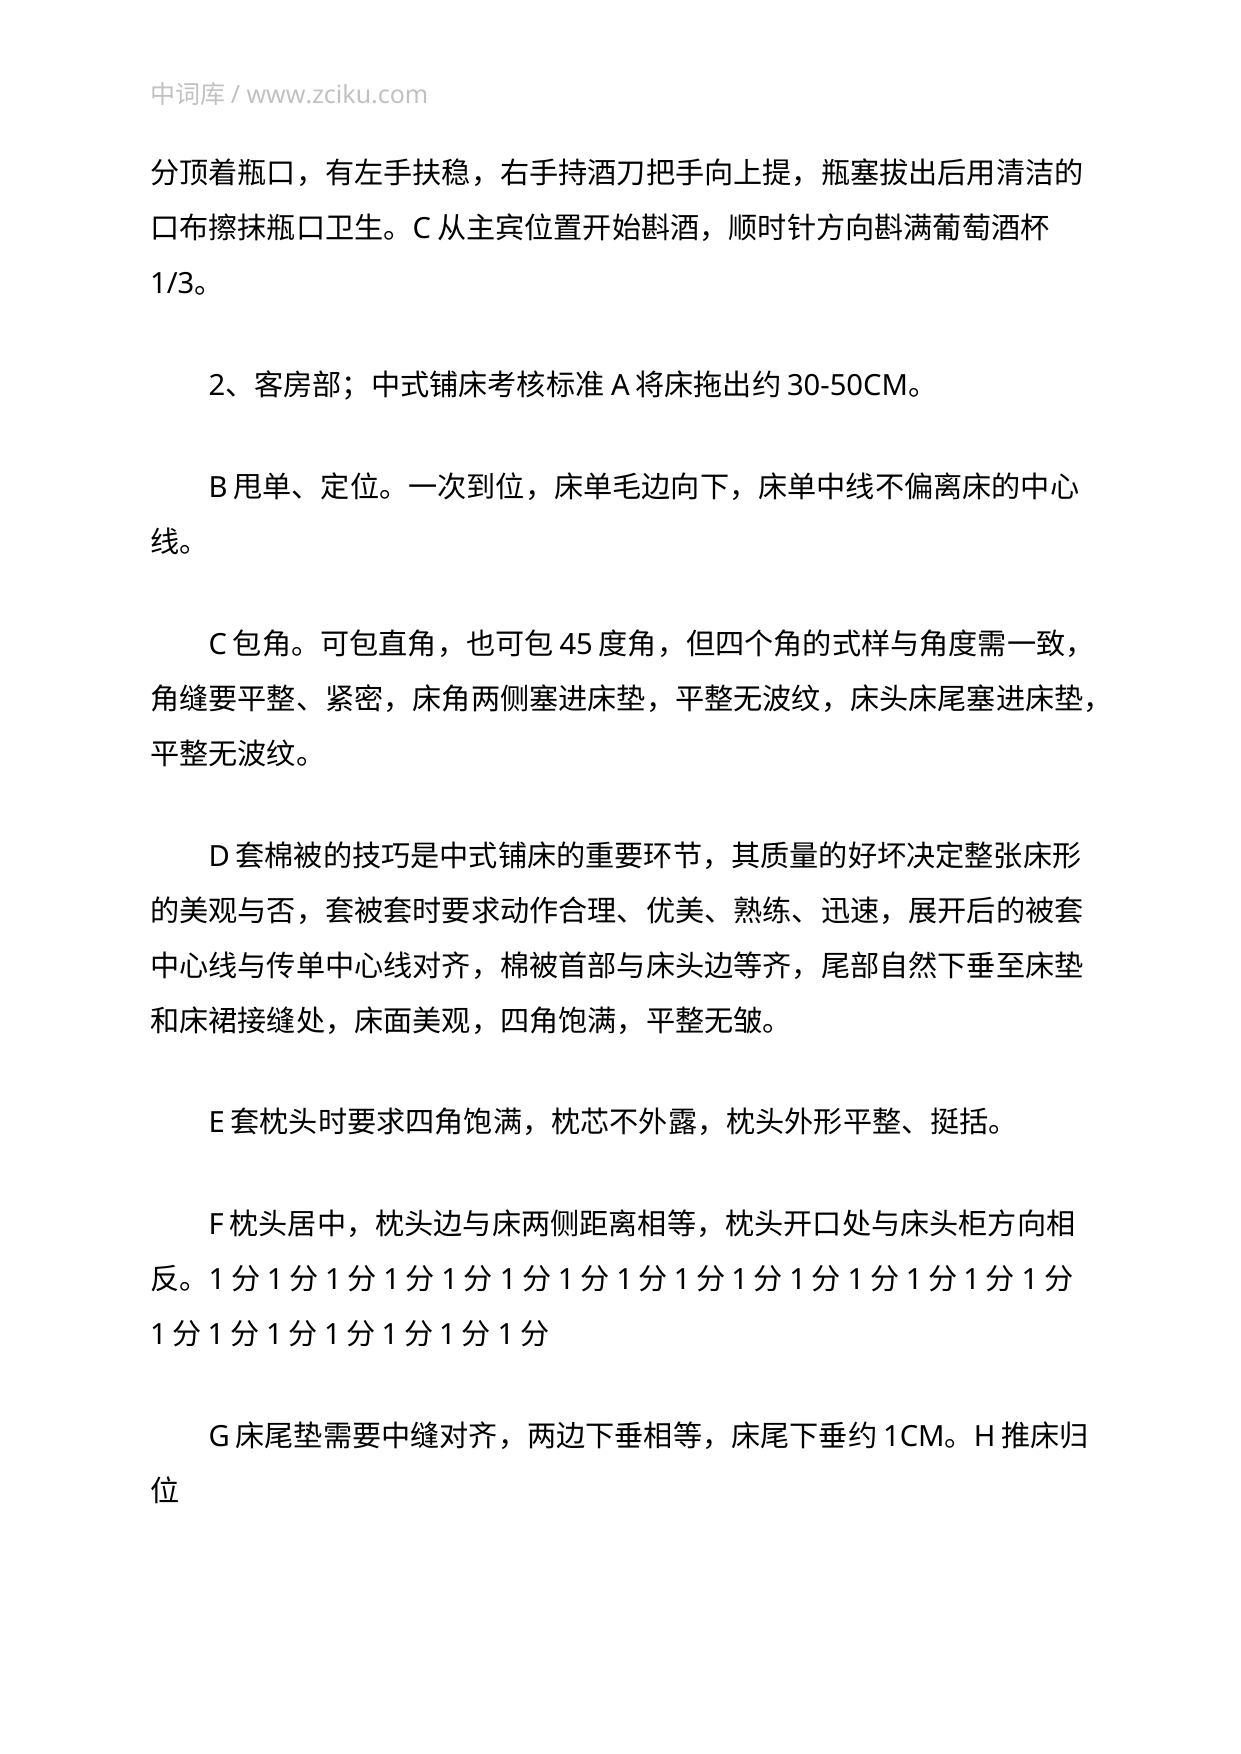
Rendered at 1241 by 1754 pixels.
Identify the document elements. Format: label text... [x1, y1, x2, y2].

text 2、客房部；中式铺床考核标准 A将床拖出约30-50CM。 [150, 362, 1090, 404]
text C包角。可包直角，也可包45度角，但四个角的式样与角度需一致，角缝要平整、紧密，床角两侧塞进床垫，平整无波纹，床头床尾塞进床垫，平整无波纹。 [150, 621, 1090, 773]
text F枕头居中，枕头边与床两侧距离相等，枕头开口处与床头柜方向相反。1分 1分 1分 1分 1分 1分 1分 1分1分1分 1分 1分 1分1分 1分1分1分 1分 1分1分1分 1分 [150, 1201, 1090, 1353]
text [150, 150, 1090, 302]
text D套棉被的技巧是中式铺床的重要环节，其质量的好坏决定整张床形的美观与否，套被套时要求动作合理、优美、熟练、迅速，展开后的被套中心线与传单中心线对齐，棉被首部与床头边等齐，尾部自然下垂至床垫和床裙接缝处，床面美观，四角饱满，平整无皱。 [150, 832, 1090, 1039]
text G床尾垫需要中缝对齐，两边下垂相等，床尾下垂约1CM。H推床归位 [150, 1413, 1090, 1510]
text E套枕头时要求四角饱满，枕芯不外露，枕头外形平整、挺括。 [150, 1099, 1090, 1141]
text B甩单、定位。一次到位，床单毛边向下，床单中线不偏离床的中心线。 [150, 464, 1090, 561]
